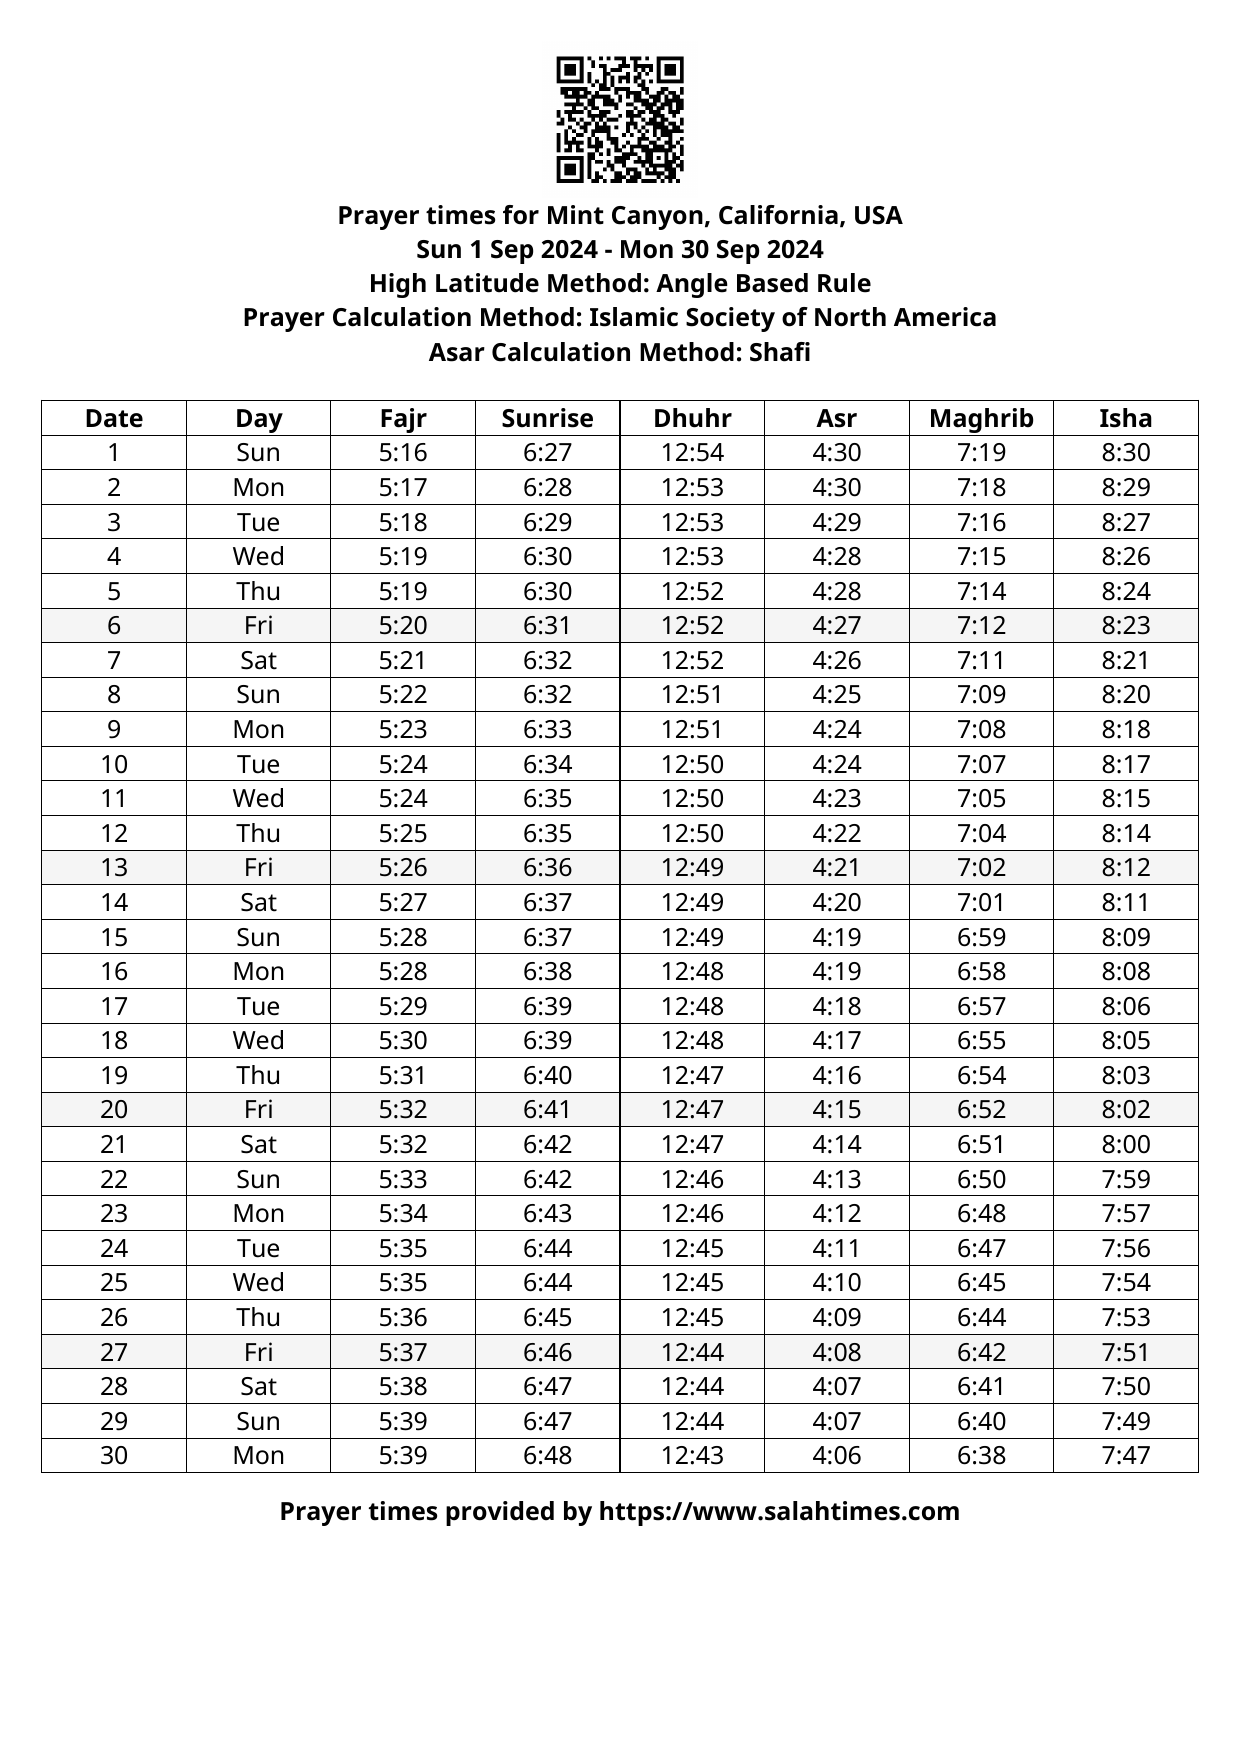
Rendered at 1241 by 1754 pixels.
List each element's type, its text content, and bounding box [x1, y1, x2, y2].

table_cell 5:28 [331, 954, 475, 988]
table_cell Fri [187, 1335, 330, 1368]
table_cell Mon [187, 712, 330, 746]
table_cell 5:33 [331, 1162, 475, 1195]
table_cell 4:15 [765, 1093, 909, 1126]
table_cell 4:19 [765, 954, 909, 988]
table_cell 6:47 [476, 1369, 619, 1403]
table_cell Fri [187, 1093, 330, 1126]
table_cell 6:48 [910, 1196, 1053, 1230]
table_cell 4:09 [765, 1300, 909, 1334]
table_cell Thu [187, 1300, 330, 1334]
table_cell 6:33 [476, 712, 619, 746]
table_cell Wed [187, 781, 330, 815]
table_cell 6:43 [476, 1196, 619, 1230]
table_cell 22 [42, 1162, 186, 1195]
table_cell 6:38 [910, 1439, 1053, 1472]
table_cell 7:47 [1054, 1439, 1198, 1472]
table_cell 7:11 [910, 643, 1053, 677]
table_cell 12:52 [621, 574, 764, 607]
table_cell Thu [187, 574, 330, 607]
table_cell 7:51 [1054, 1335, 1198, 1368]
table_cell 6:45 [476, 1300, 619, 1334]
table_cell 6:40 [910, 1404, 1053, 1437]
table_cell 6:38 [476, 954, 619, 988]
table_cell 7:54 [1054, 1266, 1198, 1299]
table_cell Mon [187, 954, 330, 988]
table_cell 12:44 [621, 1335, 764, 1368]
table_cell 7:07 [910, 747, 1053, 780]
text Prayer times for Mint Canyon, California, USA [42, 198, 1198, 232]
table_cell 6:37 [476, 920, 619, 953]
table_cell 4:14 [765, 1127, 909, 1161]
table_cell 6:48 [476, 1439, 619, 1472]
table_cell 29 [42, 1404, 186, 1437]
table_cell 4:30 [765, 470, 909, 504]
table_cell 12:52 [621, 609, 764, 642]
table_cell Mon [187, 1196, 330, 1230]
table_cell 12:46 [621, 1196, 764, 1230]
table_cell 11 [42, 781, 186, 815]
table_cell 12:48 [621, 1024, 764, 1057]
table_cell 6:46 [476, 1335, 619, 1368]
table_cell 13 [42, 851, 186, 884]
text Prayer times provided by https://www.salahtimes.com [42, 1494, 1198, 1528]
table_cell 8:06 [1054, 989, 1198, 1022]
table_cell 12:44 [621, 1369, 764, 1403]
table_cell 4:13 [765, 1162, 909, 1195]
table_cell Tue [187, 989, 330, 1022]
table_cell 5:39 [331, 1404, 475, 1437]
table_cell 8:14 [1054, 816, 1198, 849]
table_cell 6:39 [476, 1024, 619, 1057]
table_cell 6:45 [910, 1266, 1053, 1299]
table_cell 6:41 [476, 1093, 619, 1126]
table_cell 8 [42, 678, 186, 711]
table_cell 6:57 [910, 989, 1053, 1022]
table_cell 5 [42, 574, 186, 607]
table_cell 8:03 [1054, 1058, 1198, 1092]
table_cell 6:52 [910, 1093, 1053, 1126]
table_cell 23 [42, 1196, 186, 1230]
table_cell 4:28 [765, 574, 909, 607]
table_cell 8:12 [1054, 851, 1198, 884]
table_cell 6:40 [476, 1058, 619, 1092]
table_cell 12:50 [621, 747, 764, 780]
table_cell 8:29 [1054, 470, 1198, 504]
table_cell Wed [187, 539, 330, 573]
table_cell Sat [187, 643, 330, 677]
table_cell 12:48 [621, 989, 764, 1022]
text Sun 1 Sep 2024 - Mon 30 Sep 2024 [42, 232, 1198, 266]
table_cell 4:27 [765, 609, 909, 642]
table_cell Sun [187, 678, 330, 711]
table_cell Sat [187, 885, 330, 919]
table_cell 5:39 [331, 1439, 475, 1472]
table_header Asr [765, 401, 909, 434]
table_cell 4:07 [765, 1369, 909, 1403]
table_cell Sun [187, 1162, 330, 1195]
table_cell 6:31 [476, 609, 619, 642]
table_cell Tue [187, 747, 330, 780]
table_cell 7:57 [1054, 1196, 1198, 1230]
table_cell 5:38 [331, 1369, 475, 1403]
table_cell Sat [187, 1127, 330, 1161]
table_cell 6:29 [476, 505, 619, 538]
table_cell 8:27 [1054, 505, 1198, 538]
table_cell 12:47 [621, 1058, 764, 1092]
table_cell 6:47 [910, 1231, 1053, 1264]
table_cell 12:45 [621, 1300, 764, 1334]
table_cell Wed [187, 1024, 330, 1057]
table_cell 19 [42, 1058, 186, 1092]
table_cell 26 [42, 1300, 186, 1334]
table_header Maghrib [910, 401, 1053, 434]
table_cell 12:53 [621, 505, 764, 538]
table_cell 7:19 [910, 436, 1053, 469]
table_cell 12:47 [621, 1093, 764, 1126]
table_cell 6:37 [476, 885, 619, 919]
table_cell 6:32 [476, 643, 619, 677]
table_cell 7:49 [1054, 1404, 1198, 1437]
table_cell 6:44 [910, 1300, 1053, 1334]
table_cell 5:24 [331, 781, 475, 815]
table_cell 4:08 [765, 1335, 909, 1368]
table_cell 7:05 [910, 781, 1053, 815]
table_cell 5:32 [331, 1127, 475, 1161]
table_cell 6:42 [910, 1335, 1053, 1368]
table_cell 12:53 [621, 470, 764, 504]
table_cell 14 [42, 885, 186, 919]
table_cell 6:28 [476, 470, 619, 504]
table_cell 3 [42, 505, 186, 538]
table_cell Tue [187, 505, 330, 538]
table_cell Thu [187, 816, 330, 849]
table_cell 12:47 [621, 1127, 764, 1161]
table_cell 4:20 [765, 885, 909, 919]
table_cell 5:29 [331, 989, 475, 1022]
table_cell 4:12 [765, 1196, 909, 1230]
table_cell 12:45 [621, 1266, 764, 1299]
table_cell 6:36 [476, 851, 619, 884]
table_cell 4:24 [765, 712, 909, 746]
table_cell Thu [187, 1058, 330, 1092]
table_cell 6:39 [476, 989, 619, 1022]
table_cell 12:49 [621, 851, 764, 884]
table_cell 4:29 [765, 505, 909, 538]
table_cell 7:53 [1054, 1300, 1198, 1334]
table_cell 9 [42, 712, 186, 746]
table_cell 4:07 [765, 1404, 909, 1437]
table_header Date [42, 401, 186, 434]
table_cell 6:47 [476, 1404, 619, 1437]
table_cell 4:16 [765, 1058, 909, 1092]
table_cell 7:08 [910, 712, 1053, 746]
table_header Isha [1054, 401, 1198, 434]
table_cell 12:46 [621, 1162, 764, 1195]
table_cell 28 [42, 1369, 186, 1403]
table_cell Fri [187, 609, 330, 642]
table_cell 5:24 [331, 747, 475, 780]
table_cell 12:49 [621, 885, 764, 919]
table_cell Fri [187, 851, 330, 884]
table_cell 10 [42, 747, 186, 780]
table_cell 7 [42, 643, 186, 677]
table_cell 7:09 [910, 678, 1053, 711]
table_cell 8:23 [1054, 609, 1198, 642]
table_cell 7:50 [1054, 1369, 1198, 1403]
table_cell 6:44 [476, 1266, 619, 1299]
table_cell 12:44 [621, 1404, 764, 1437]
table_cell 6:42 [476, 1127, 619, 1161]
table_cell 5:19 [331, 574, 475, 607]
table_cell 6:42 [476, 1162, 619, 1195]
table_cell 7:56 [1054, 1231, 1198, 1264]
table_cell 5:21 [331, 643, 475, 677]
table_cell 4:06 [765, 1439, 909, 1472]
table_cell 4 [42, 539, 186, 573]
table_cell 6:30 [476, 539, 619, 573]
table_cell 5:26 [331, 851, 475, 884]
table_cell 4:30 [765, 436, 909, 469]
table_cell 12:49 [621, 920, 764, 953]
table_cell 8:05 [1054, 1024, 1198, 1057]
table_cell 4:28 [765, 539, 909, 573]
table_cell 7:04 [910, 816, 1053, 849]
table_cell 7:59 [1054, 1162, 1198, 1195]
table_cell 5:28 [331, 920, 475, 953]
table_cell 6:44 [476, 1231, 619, 1264]
table_header Fajr [331, 401, 475, 434]
table_cell 4:19 [765, 920, 909, 953]
table_cell 4:21 [765, 851, 909, 884]
table_cell Tue [187, 1231, 330, 1264]
table_cell 18 [42, 1024, 186, 1057]
table_cell 12:50 [621, 781, 764, 815]
table_cell 6:51 [910, 1127, 1053, 1161]
table_cell 6:50 [910, 1162, 1053, 1195]
table_cell 8:08 [1054, 954, 1198, 988]
table_cell 7:01 [910, 885, 1053, 919]
picture [542, 41, 699, 198]
table_cell 4:25 [765, 678, 909, 711]
table_cell 5:32 [331, 1093, 475, 1126]
table_cell 7:02 [910, 851, 1053, 884]
table_cell 4:11 [765, 1231, 909, 1264]
table_header Dhuhr [621, 401, 764, 434]
table_cell 5:37 [331, 1335, 475, 1368]
table_cell 6:35 [476, 781, 619, 815]
table_cell Sat [187, 1369, 330, 1403]
table_cell 8:24 [1054, 574, 1198, 607]
table_header Sunrise [476, 401, 619, 434]
table_cell 6:59 [910, 920, 1053, 953]
table_cell 4:23 [765, 781, 909, 815]
text Prayer Calculation Method: Islamic Society of North America [42, 300, 1198, 334]
table_cell 5:36 [331, 1300, 475, 1334]
table_cell 8:17 [1054, 747, 1198, 780]
table_cell 12:48 [621, 954, 764, 988]
table_cell 8:21 [1054, 643, 1198, 677]
table_cell 15 [42, 920, 186, 953]
table_cell 12:54 [621, 436, 764, 469]
table_cell 5:35 [331, 1266, 475, 1299]
table_cell 8:18 [1054, 712, 1198, 746]
table_cell 5:17 [331, 470, 475, 504]
table_cell 16 [42, 954, 186, 988]
table_cell 4:17 [765, 1024, 909, 1057]
table_cell 8:26 [1054, 539, 1198, 573]
table_cell Sun [187, 1404, 330, 1437]
table_cell 24 [42, 1231, 186, 1264]
table_cell 12:51 [621, 712, 764, 746]
table_cell 5:16 [331, 436, 475, 469]
table_cell 8:00 [1054, 1127, 1198, 1161]
table_cell 5:23 [331, 712, 475, 746]
table_cell 6:55 [910, 1024, 1053, 1057]
table_cell 4:10 [765, 1266, 909, 1299]
table_cell 12:51 [621, 678, 764, 711]
table_cell 12:45 [621, 1231, 764, 1264]
table_cell 5:18 [331, 505, 475, 538]
table_cell 17 [42, 989, 186, 1022]
table_cell 6:41 [910, 1369, 1053, 1403]
table_cell 4:18 [765, 989, 909, 1022]
table_cell 8:09 [1054, 920, 1198, 953]
table_cell 4:26 [765, 643, 909, 677]
table_cell Mon [187, 1439, 330, 1472]
table_cell 12:52 [621, 643, 764, 677]
table_cell 5:30 [331, 1024, 475, 1057]
table_cell 8:15 [1054, 781, 1198, 815]
table_cell 7:15 [910, 539, 1053, 573]
table_cell 6 [42, 609, 186, 642]
table_cell 7:16 [910, 505, 1053, 538]
table_cell 1 [42, 436, 186, 469]
table_cell 5:27 [331, 885, 475, 919]
table_cell 8:30 [1054, 436, 1198, 469]
table_cell 6:30 [476, 574, 619, 607]
table_cell Sun [187, 920, 330, 953]
table_cell Wed [187, 1266, 330, 1299]
table_cell 6:32 [476, 678, 619, 711]
table_cell 12:43 [621, 1439, 764, 1472]
table_cell 27 [42, 1335, 186, 1368]
table_cell 12 [42, 816, 186, 849]
table_cell 5:25 [331, 816, 475, 849]
table_cell 8:20 [1054, 678, 1198, 711]
table_cell 6:34 [476, 747, 619, 780]
table_cell 12:50 [621, 816, 764, 849]
table_cell 21 [42, 1127, 186, 1161]
table_cell Sun [187, 436, 330, 469]
table_cell 7:14 [910, 574, 1053, 607]
table_cell 7:18 [910, 470, 1053, 504]
table_cell 5:35 [331, 1231, 475, 1264]
table_cell 5:19 [331, 539, 475, 573]
table_cell 20 [42, 1093, 186, 1126]
table_cell 25 [42, 1266, 186, 1299]
table_cell 5:20 [331, 609, 475, 642]
table_cell 6:35 [476, 816, 619, 849]
table_cell 7:12 [910, 609, 1053, 642]
table_cell 5:34 [331, 1196, 475, 1230]
table_cell 8:11 [1054, 885, 1198, 919]
table_header Day [187, 401, 330, 434]
table_cell Mon [187, 470, 330, 504]
table_cell 6:54 [910, 1058, 1053, 1092]
table_cell 5:31 [331, 1058, 475, 1092]
table_cell 5:22 [331, 678, 475, 711]
table_cell 4:22 [765, 816, 909, 849]
text Asar Calculation Method: Shafi [42, 334, 1198, 368]
text High Latitude Method: Angle Based Rule [42, 266, 1198, 300]
table_cell 4:24 [765, 747, 909, 780]
table_cell 30 [42, 1439, 186, 1472]
table_cell 12:53 [621, 539, 764, 573]
table_cell 8:02 [1054, 1093, 1198, 1126]
table_cell 2 [42, 470, 186, 504]
table_cell 6:27 [476, 436, 619, 469]
table_cell 6:58 [910, 954, 1053, 988]
